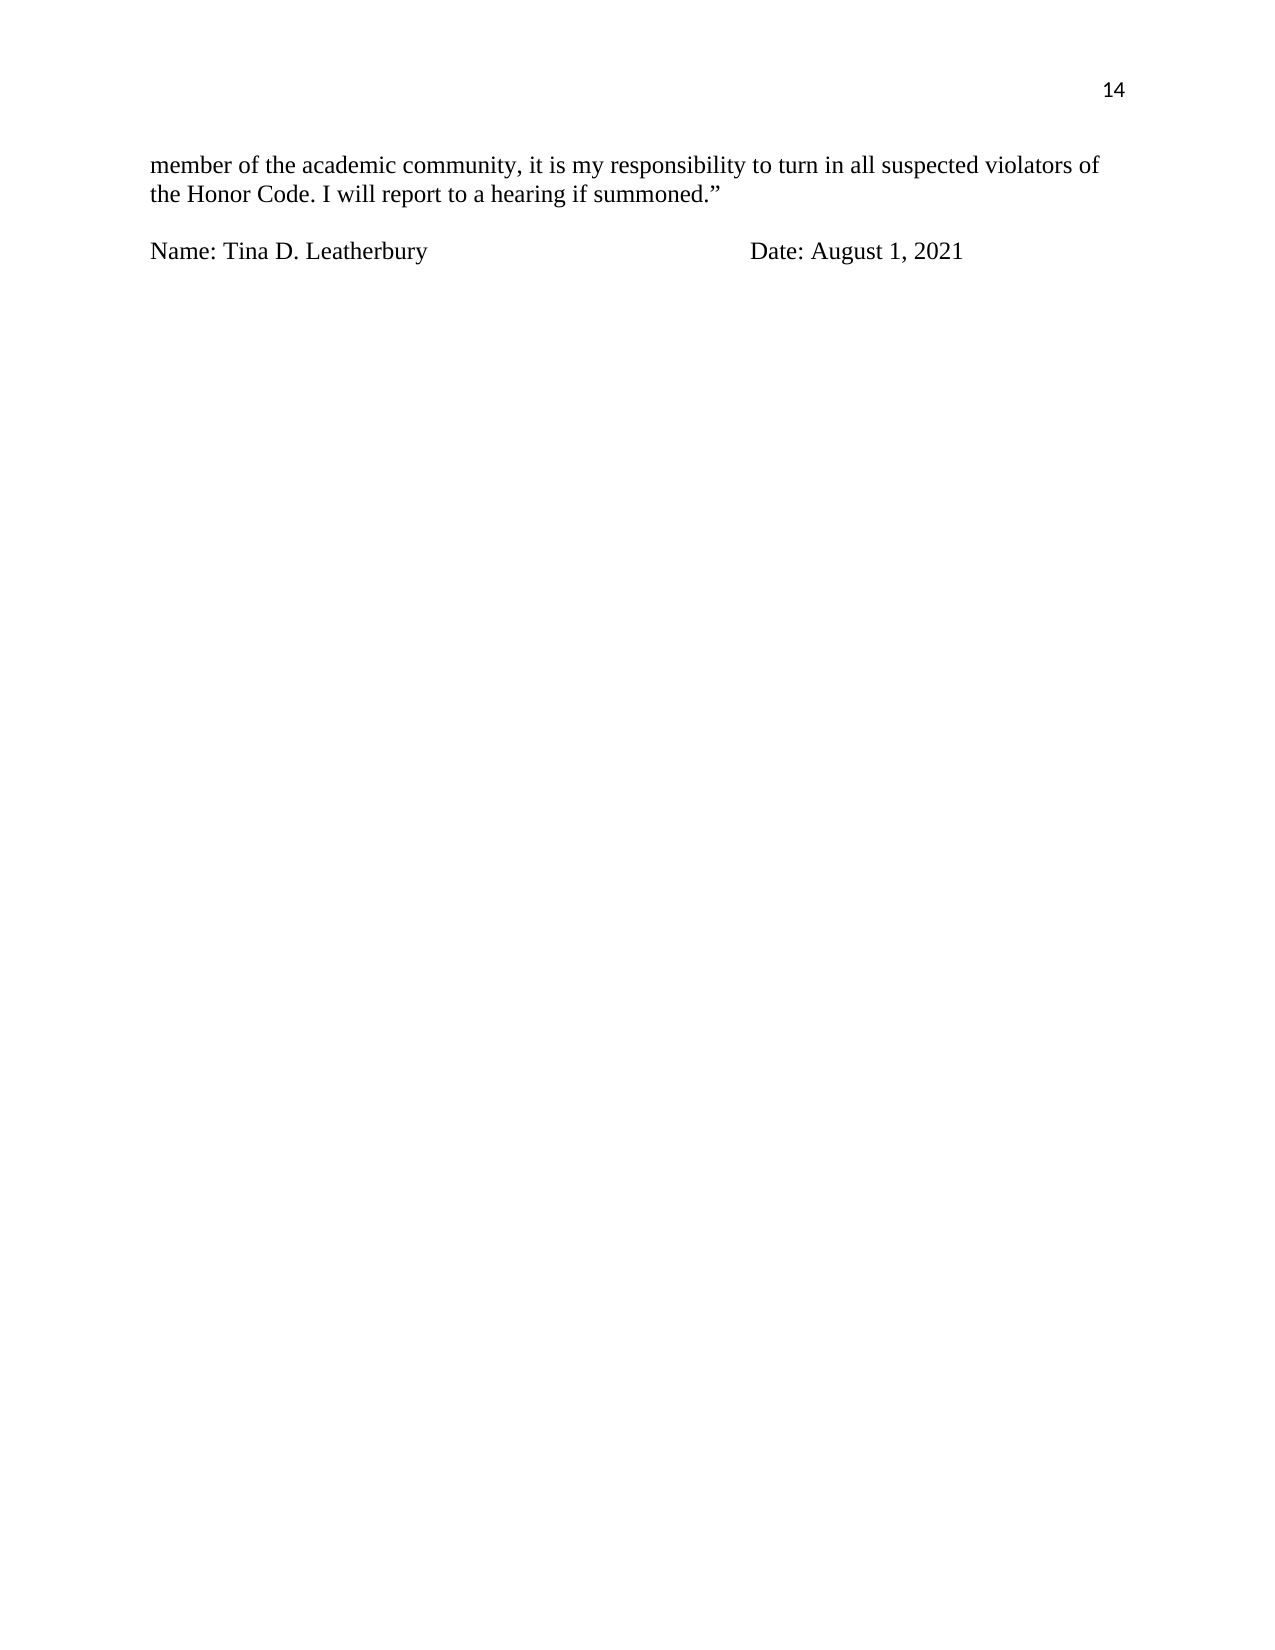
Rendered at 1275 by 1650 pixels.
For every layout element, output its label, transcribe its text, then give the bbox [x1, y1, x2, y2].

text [150, 150, 1125, 207]
text Name: Tina D. Leatherbury Date: August 1, 2021 [150, 236, 1125, 265]
